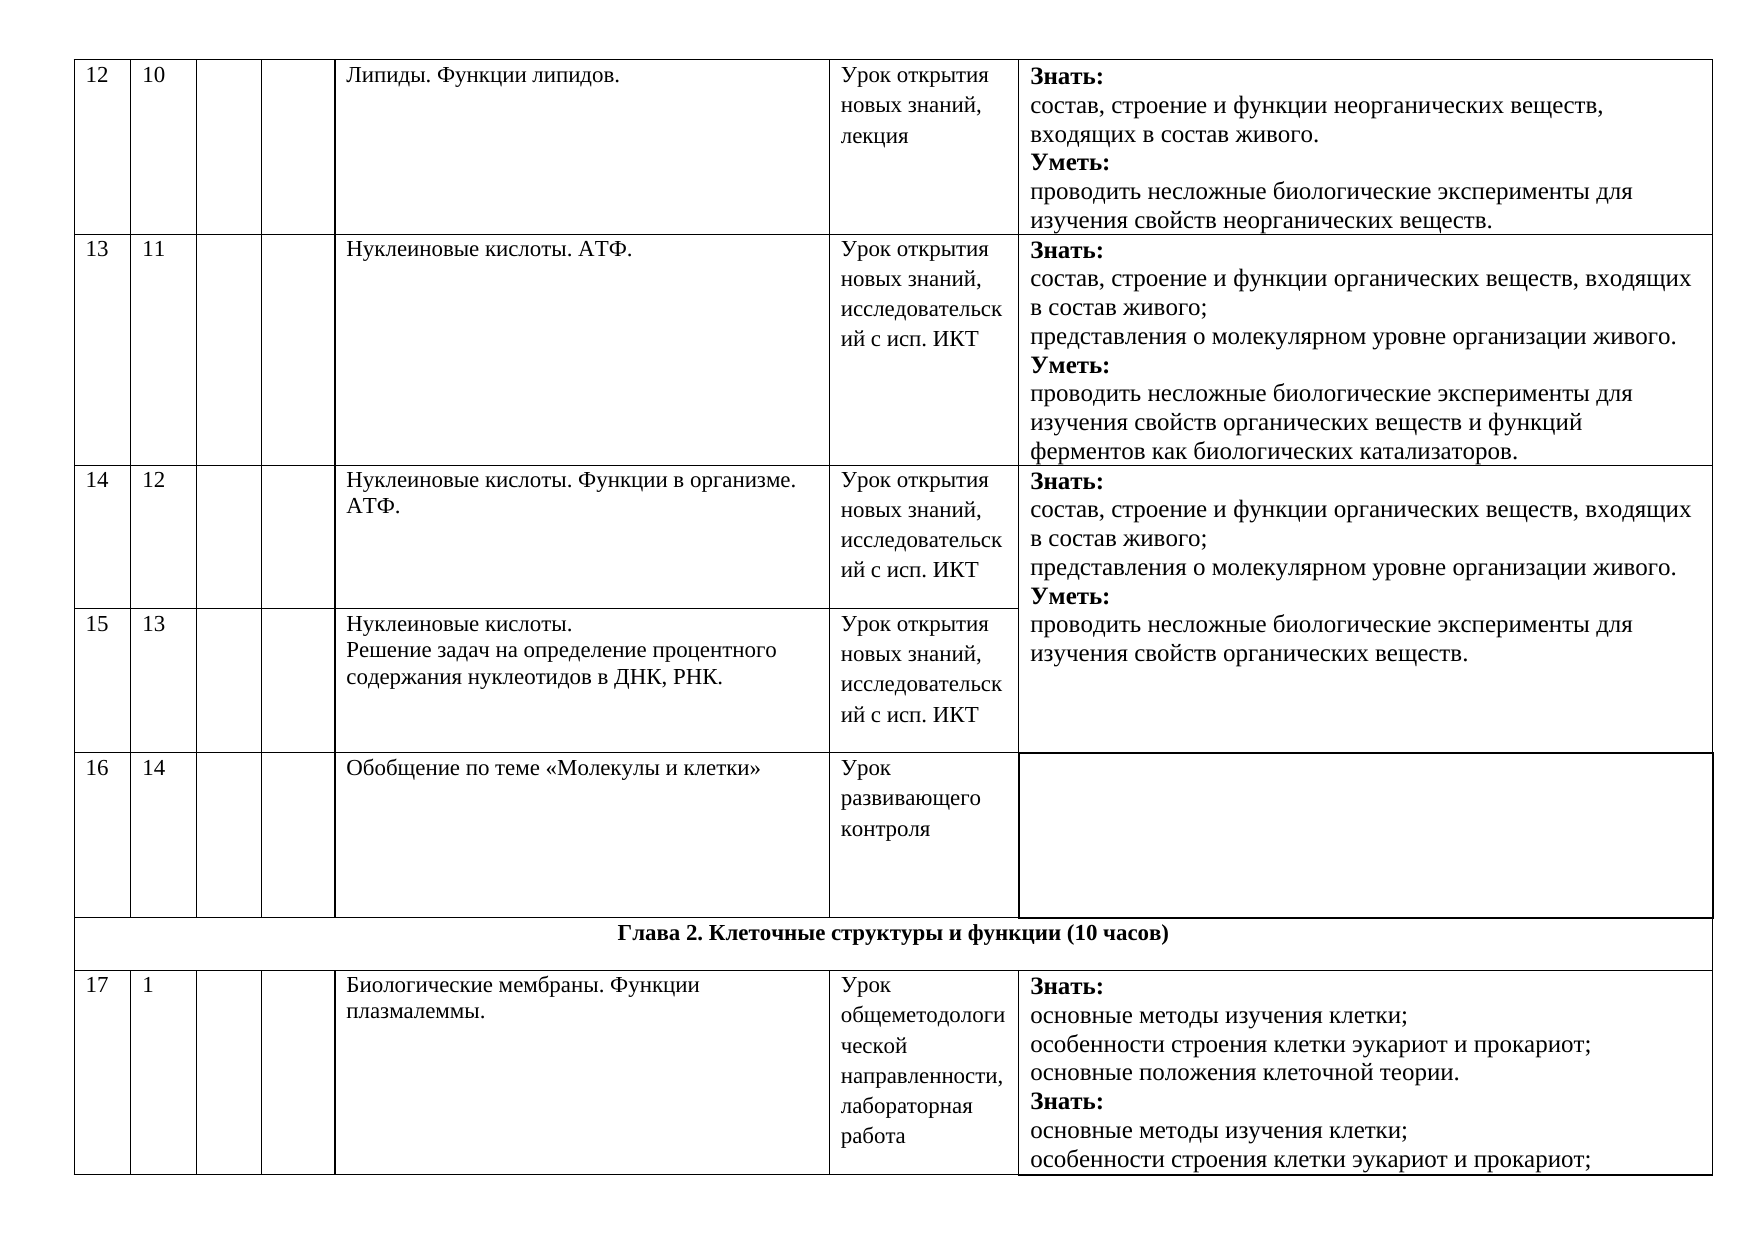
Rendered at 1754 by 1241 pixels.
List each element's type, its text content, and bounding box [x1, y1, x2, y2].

table_cell Нуклеиновые кислоты. Решение задач на определение процентного содержания нуклеотидов в ДНК, РНК. [336, 609, 829, 752]
table_cell Урок открытия новых знаний, исследовательский с исп. ИКТ [830, 235, 1018, 465]
table_cell [197, 609, 261, 752]
table_cell [262, 235, 334, 465]
table_cell Нуклеиновые кислоты. АТФ. [336, 235, 829, 465]
table_cell [1020, 754, 1712, 917]
table_cell 13 [75, 235, 130, 465]
table_cell Знать: состав, строение и функции органических веществ, входящих в состав живого; представления о молекулярном уровне организации живого. Уметь: проводить несложные биологические эксперименты для изучения свойств органических веществ. [1019, 466, 1712, 752]
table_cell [1019, 971, 1712, 1174]
table_cell [197, 971, 261, 1174]
table_cell 17 [75, 971, 130, 1174]
table_cell [262, 753, 334, 917]
table_cell 16 [75, 753, 130, 917]
table_cell Урок общеметодологической направленности, лабораторная работа [830, 971, 1018, 1174]
table_cell 12 [131, 466, 196, 608]
table_cell Урок открытия новых знаний, лекция [830, 60, 1018, 234]
table_cell 14 [75, 466, 130, 608]
table_cell [262, 609, 334, 752]
table_cell [197, 235, 261, 465]
table_cell 13 [131, 609, 196, 752]
table_cell [262, 971, 334, 1174]
table_cell 14 [131, 753, 196, 917]
table_cell Липиды. Функции липидов. [336, 60, 829, 234]
table_cell [262, 466, 334, 608]
table_cell 1 [131, 971, 196, 1174]
table_cell Знать: состав, строение и функции органических веществ, входящих в состав живого; представления о молекулярном уровне организации живого. Уметь: проводить несложные биологические эксперименты для изучения свойств органических веществ и функций ферментов как биологических катализаторов. [1019, 235, 1712, 465]
table_cell 11 [131, 235, 196, 465]
table_cell Обобщение по теме «Молекулы и клетки» [336, 753, 829, 917]
table_cell 12 [75, 60, 130, 234]
table_cell 15 [75, 609, 130, 752]
table_cell Биологические мембраны. Функции плазмалеммы. [336, 971, 829, 1174]
table_cell Урок открытия новых знаний, исследовательский с исп. ИКТ [830, 609, 1018, 752]
table_cell Нуклеиновые кислоты. Функции в организме. АТФ. [336, 466, 829, 608]
table_cell [262, 60, 334, 234]
table_cell 10 [131, 60, 196, 234]
table_cell [197, 60, 261, 234]
table_cell [197, 466, 261, 608]
table_cell Глава 2. Клеточные структуры и функции (10 часов) [75, 918, 1712, 970]
table_cell Урок открытия новых знаний, исследовательский с исп. ИКТ [830, 466, 1018, 608]
table_cell [197, 753, 261, 917]
table_cell Урок развивающего контроля [830, 753, 1018, 917]
table_cell Знать: состав, строение и функции неорганических веществ, входящих в состав живого. Уметь: проводить несложные биологические эксперименты для изучения свойств неорганических веществ. [1019, 60, 1712, 234]
